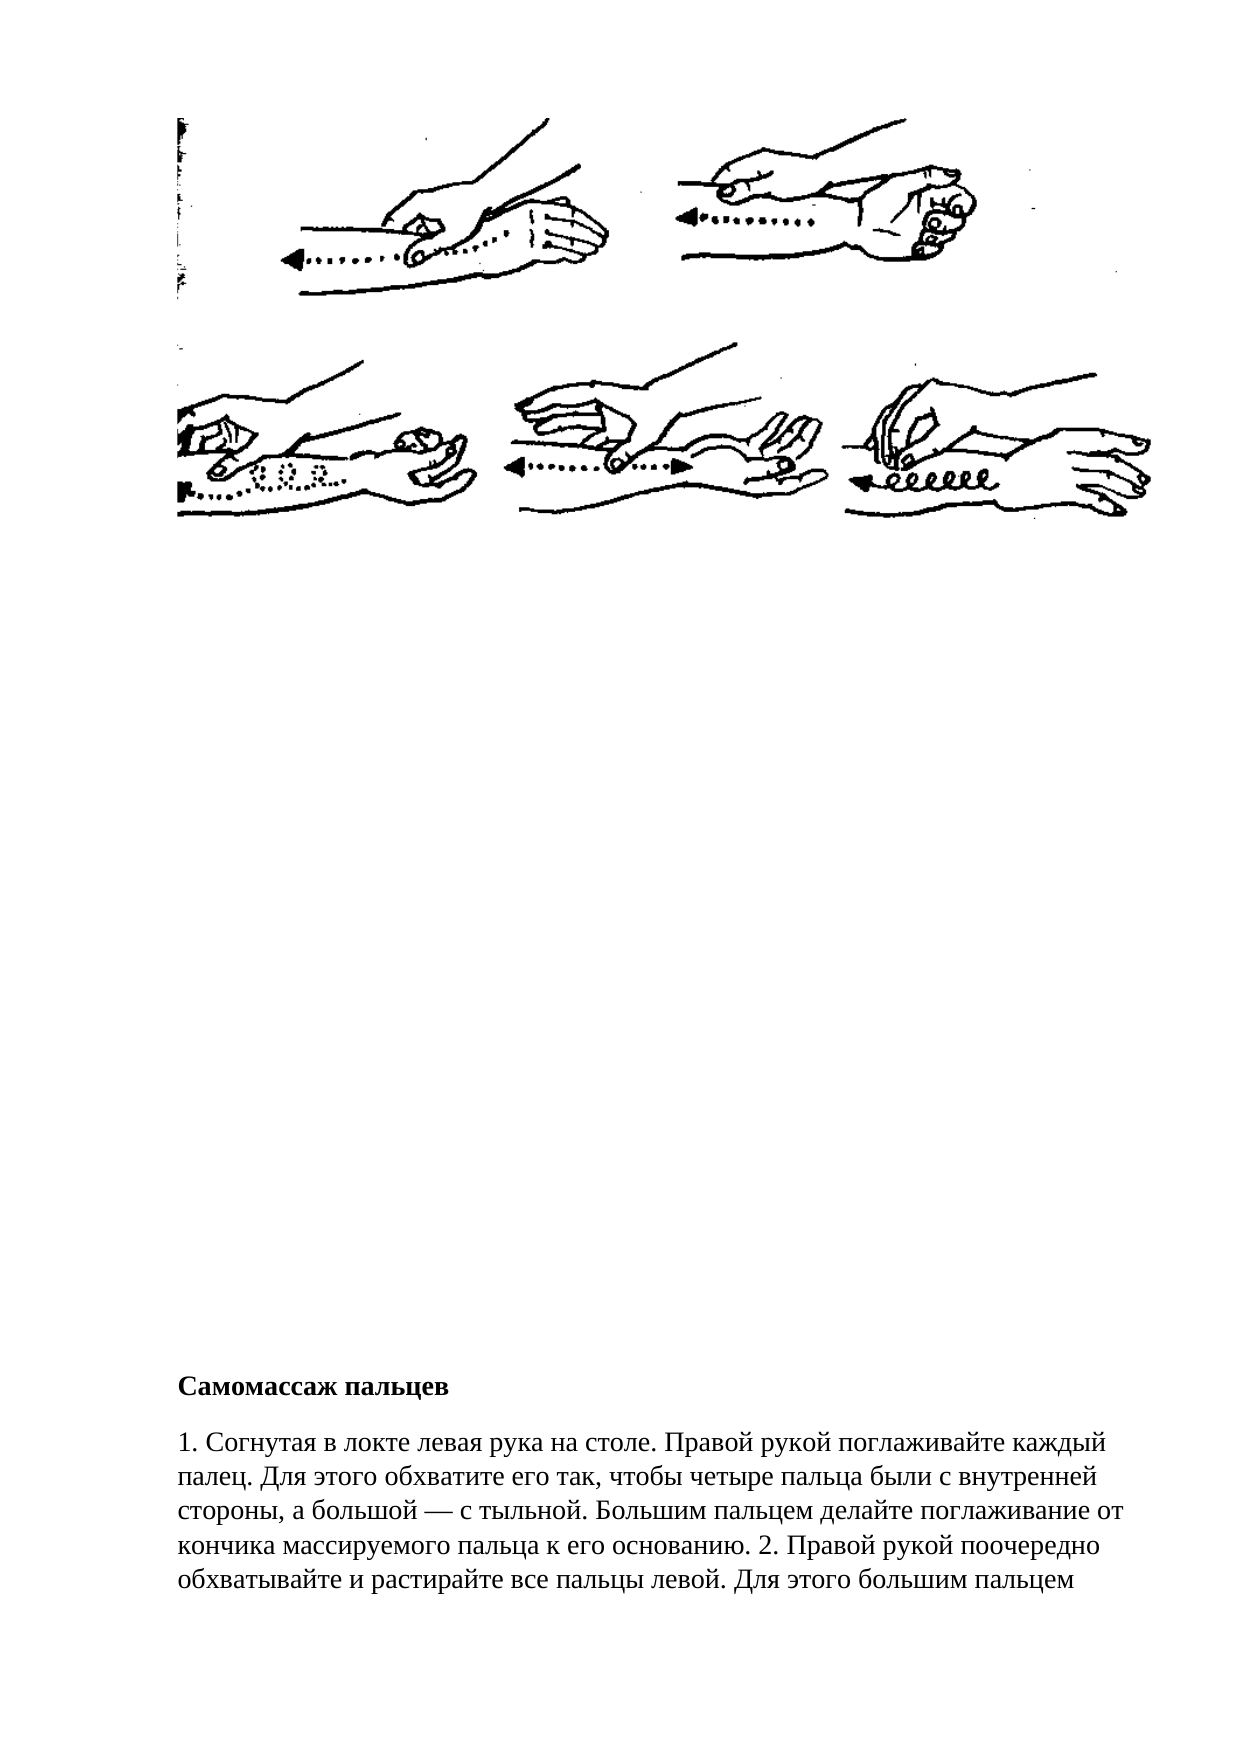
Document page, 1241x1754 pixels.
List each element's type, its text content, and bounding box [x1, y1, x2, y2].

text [177, 1423, 1152, 1594]
picture [177, 118, 1152, 519]
text Самомассаж пальцев [177, 1367, 1152, 1402]
